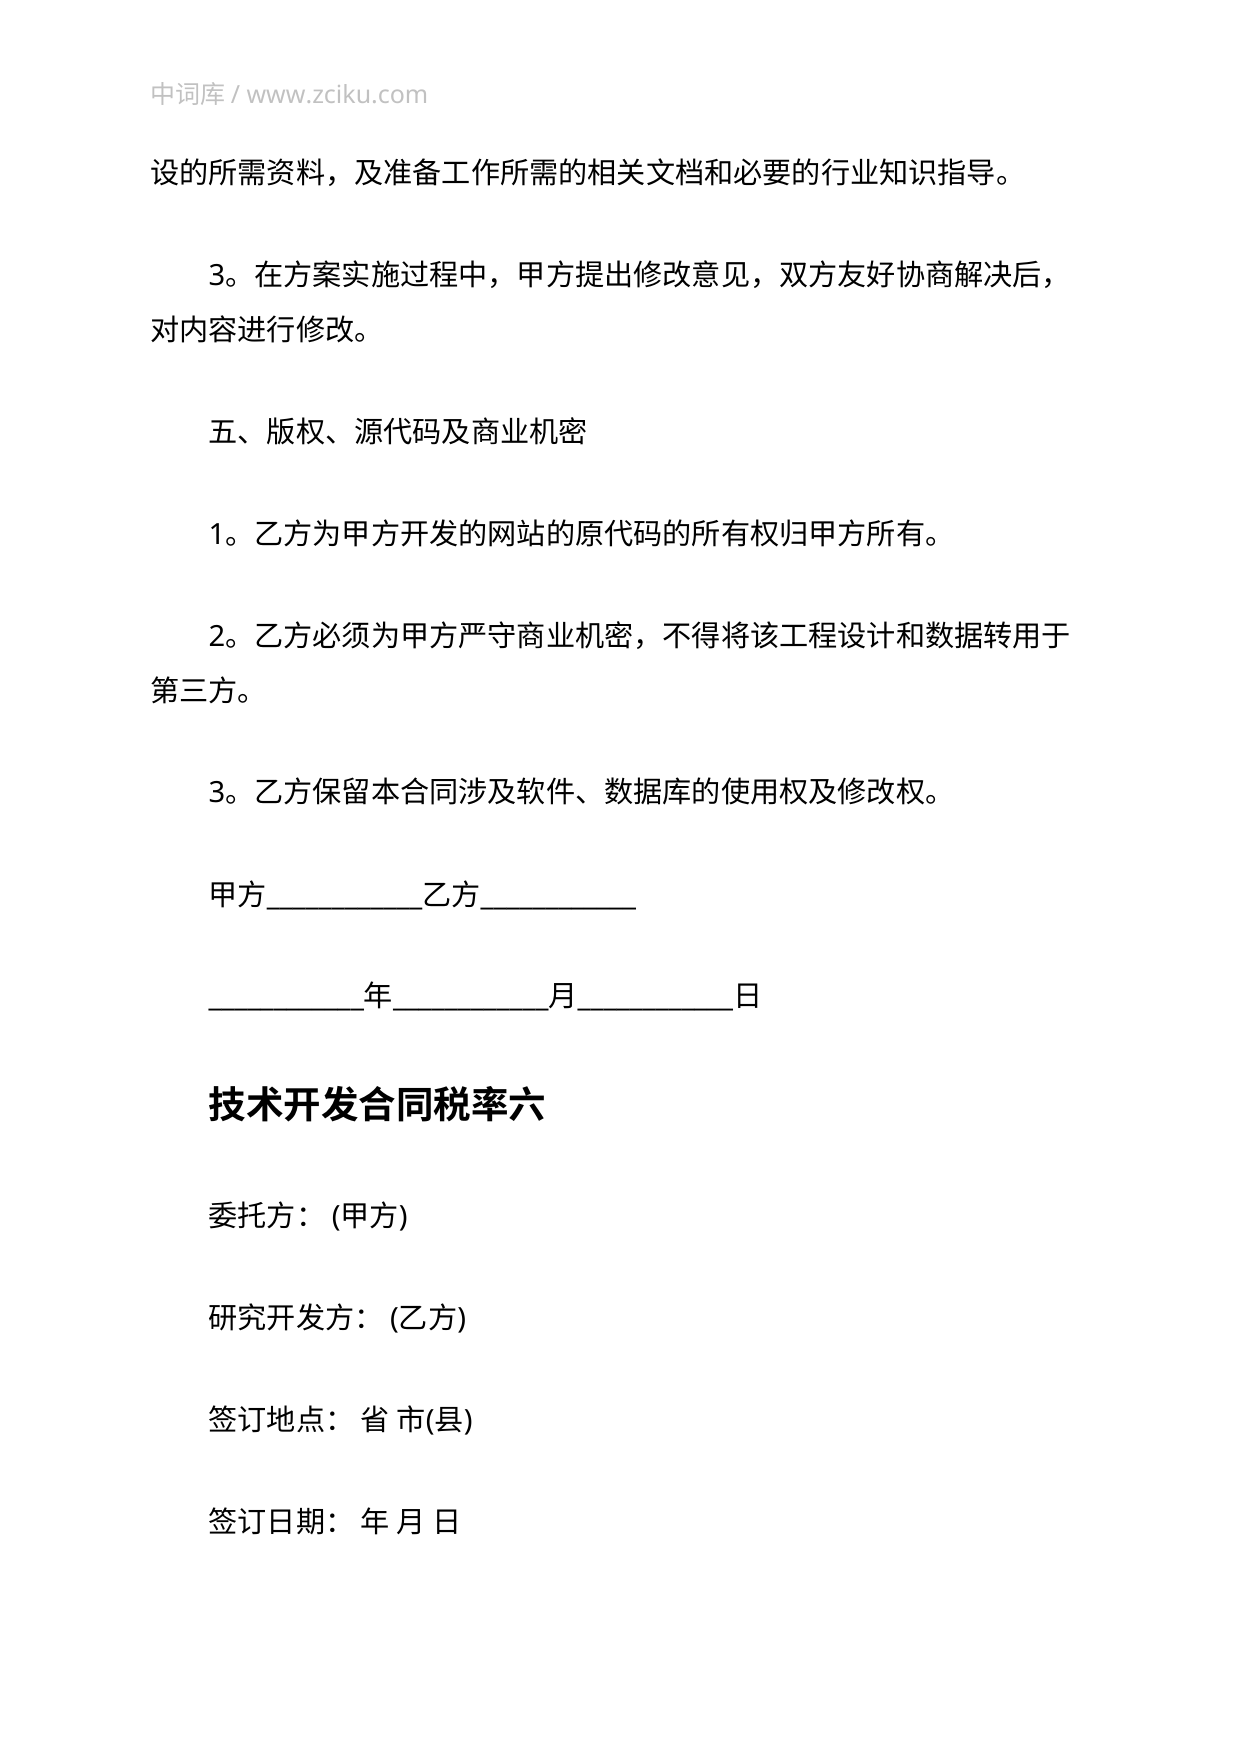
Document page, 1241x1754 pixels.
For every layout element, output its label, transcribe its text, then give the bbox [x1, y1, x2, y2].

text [150, 150, 1090, 192]
text 2。乙方必须为甲方严守商业机密，不得将该工程设计和数据转用于第三方。 [150, 612, 1090, 709]
text 3。乙方保留本合同涉及软件、数据库的使用权及修改权。 [150, 769, 1090, 811]
text 3。在方案实施过程中，甲方提出修改意见，双方友好协商解决后，对内容进行修改。 [150, 252, 1090, 349]
text 研究开发方： (乙方) [150, 1294, 1090, 1337]
text 签订地点： 省 市(县) [150, 1396, 1090, 1439]
text 五、版权、源代码及商业机密 [150, 408, 1090, 451]
text 签订日期： 年 月 日 [150, 1498, 1090, 1541]
text 技术开发合同税率六 [150, 1075, 1090, 1129]
text 1。乙方为甲方开发的网站的原代码的所有权归甲方所有。 [150, 510, 1090, 553]
text 甲方____________乙方____________ [150, 871, 1090, 913]
text ____________年____________月____________日 [150, 973, 1090, 1015]
text 委托方： (甲方) [150, 1192, 1090, 1235]
